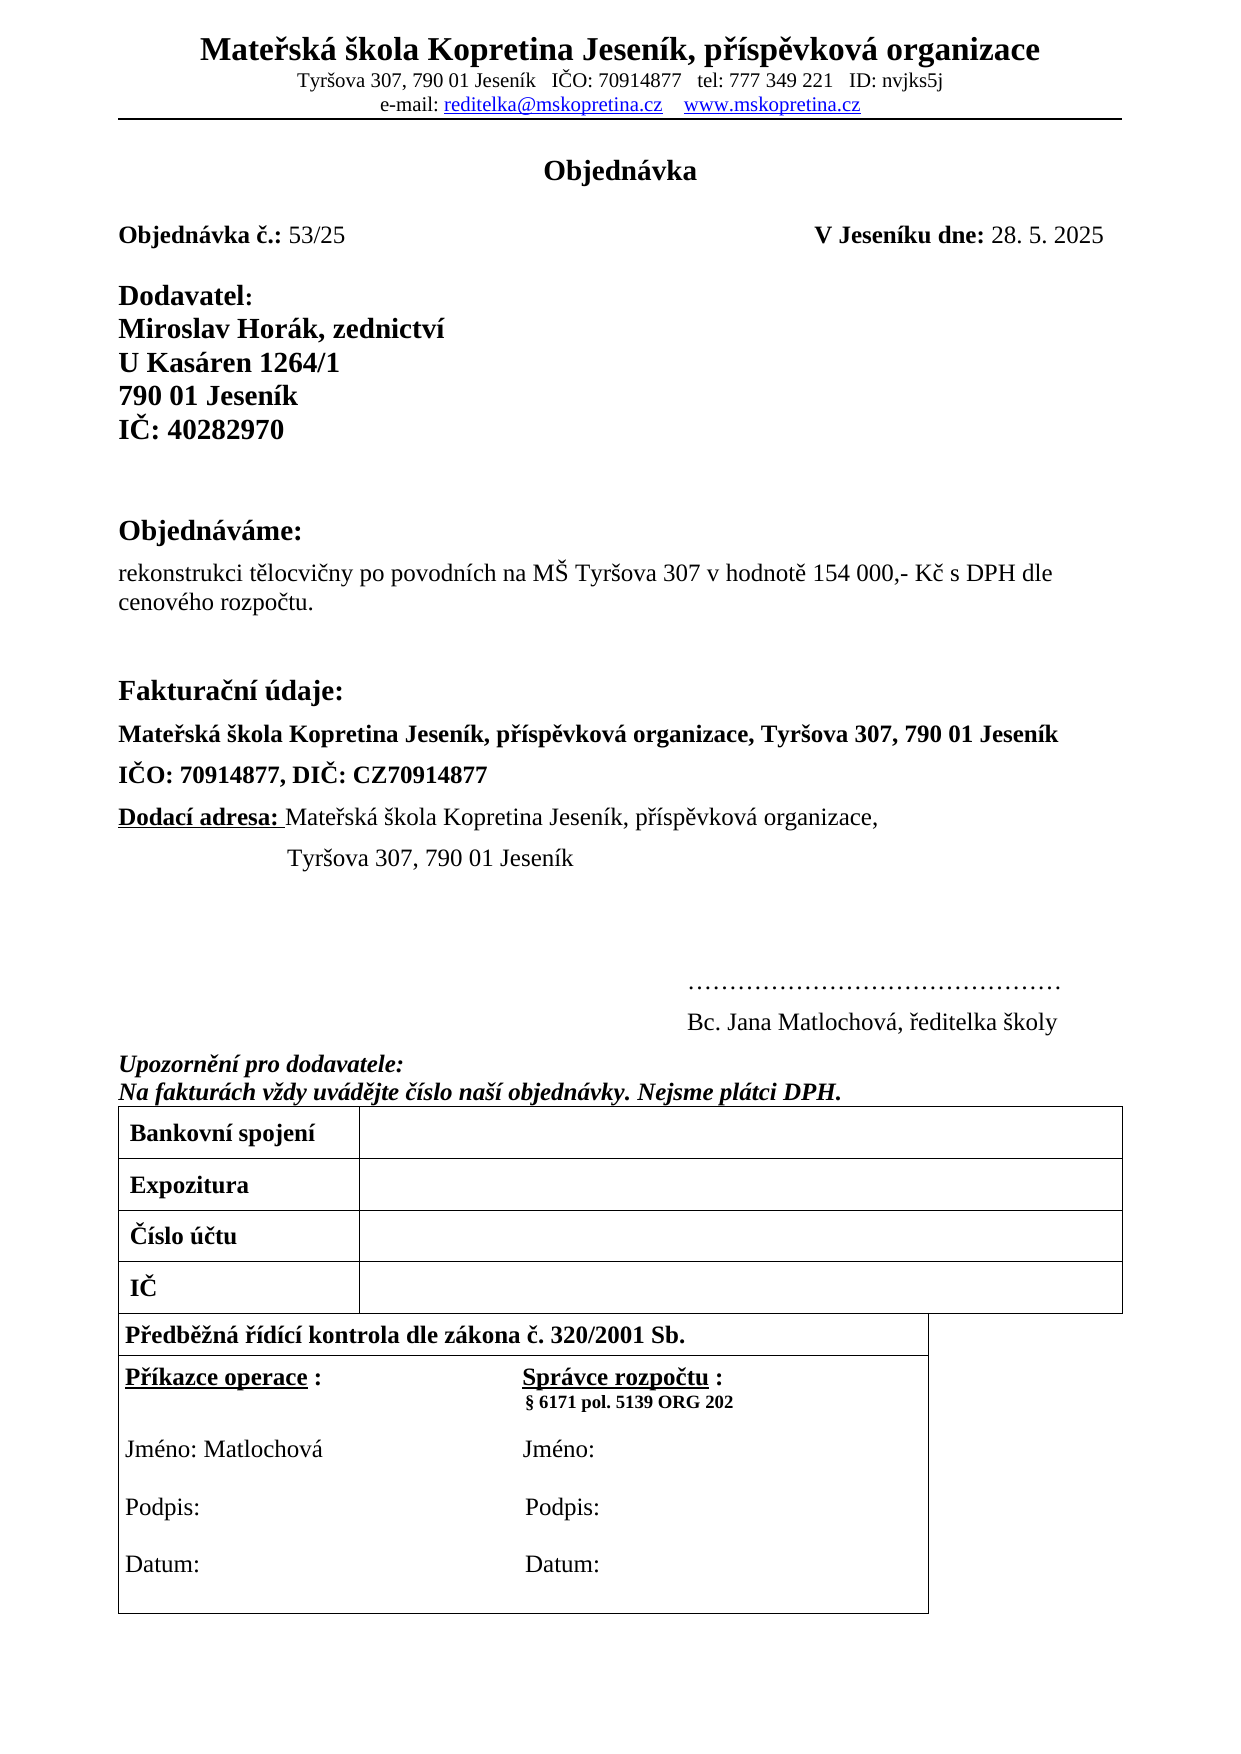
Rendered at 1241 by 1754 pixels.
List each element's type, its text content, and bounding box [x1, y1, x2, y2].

text Bc. Jana Matlochová, ředitelka školy [118, 1007, 1122, 1036]
text Mateřská škola Kopretina Jeseník, příspěvková organizace, Tyršova 307, 790 01 Jeseník [118, 719, 1122, 748]
text Upozornění pro dodavatele: [118, 1049, 1122, 1077]
text Objednáváme: [118, 513, 1122, 546]
table_header Bankovní spojení [119, 1107, 359, 1158]
text e-mail: reditelka@mskopretina.cz www.mskopretina.cz [118, 92, 1122, 118]
text IČO: 70914877, DIČ: CZ70914877 [118, 761, 1122, 789]
text Objednávka [118, 153, 1122, 187]
text Objednávka č.: 53/25 V Jeseníku dne: 28. 5. 2025 [118, 220, 1122, 249]
text 790 01 Jeseník [118, 378, 1122, 412]
table_cell [360, 1159, 1122, 1209]
text rekonstrukci tělocvičny po povodních na MŠ Tyršova 307 v hodnotě 154 000,- Kč s DPH dle cenového rozpočtu. [118, 558, 1122, 616]
text U Kasáren 1264/1 [118, 345, 1122, 378]
table_header [360, 1107, 1122, 1158]
text Mateřská škola Kopretina Jeseník, příspěvková organizace [118, 29, 1122, 68]
text IČ: 40282970 [118, 412, 1122, 446]
text Na fakturách vždy uvádějte číslo naší objednávky. Nejsme plátci DPH. [118, 1077, 1122, 1106]
table_cell [360, 1262, 1122, 1313]
text Dodavatel: [118, 278, 1122, 311]
table_cell IČ [119, 1262, 359, 1313]
table_header Předběžná řídící kontrola dle zákona č. 320/2001 Sb. [119, 1314, 928, 1355]
table_cell Příkazce operace : Správce rozpočtu : § 6171 pol. 5139 ORG 202 Jméno: Matlochová Jméno: Podpis: Podpis: Datum: Datum: [119, 1356, 928, 1613]
table_cell Expozitura [119, 1159, 359, 1209]
text Miroslav Horák, zednictví [118, 311, 1122, 345]
text Fakturační údaje: [118, 673, 1122, 707]
table_cell [360, 1211, 1122, 1261]
text Tyršova 307, 790 01 Jeseník IČO: 70914877 tel: 777 349 221 ID: nvjks5j [118, 68, 1122, 92]
text Dodací adresa: Mateřská škola Kopretina Jeseník, příspěvková organizace, [118, 802, 1122, 831]
table_cell Číslo účtu [119, 1211, 359, 1261]
text Tyršova 307, 790 01 Jeseník [118, 843, 1122, 872]
text ……………………………………… [118, 966, 1122, 995]
